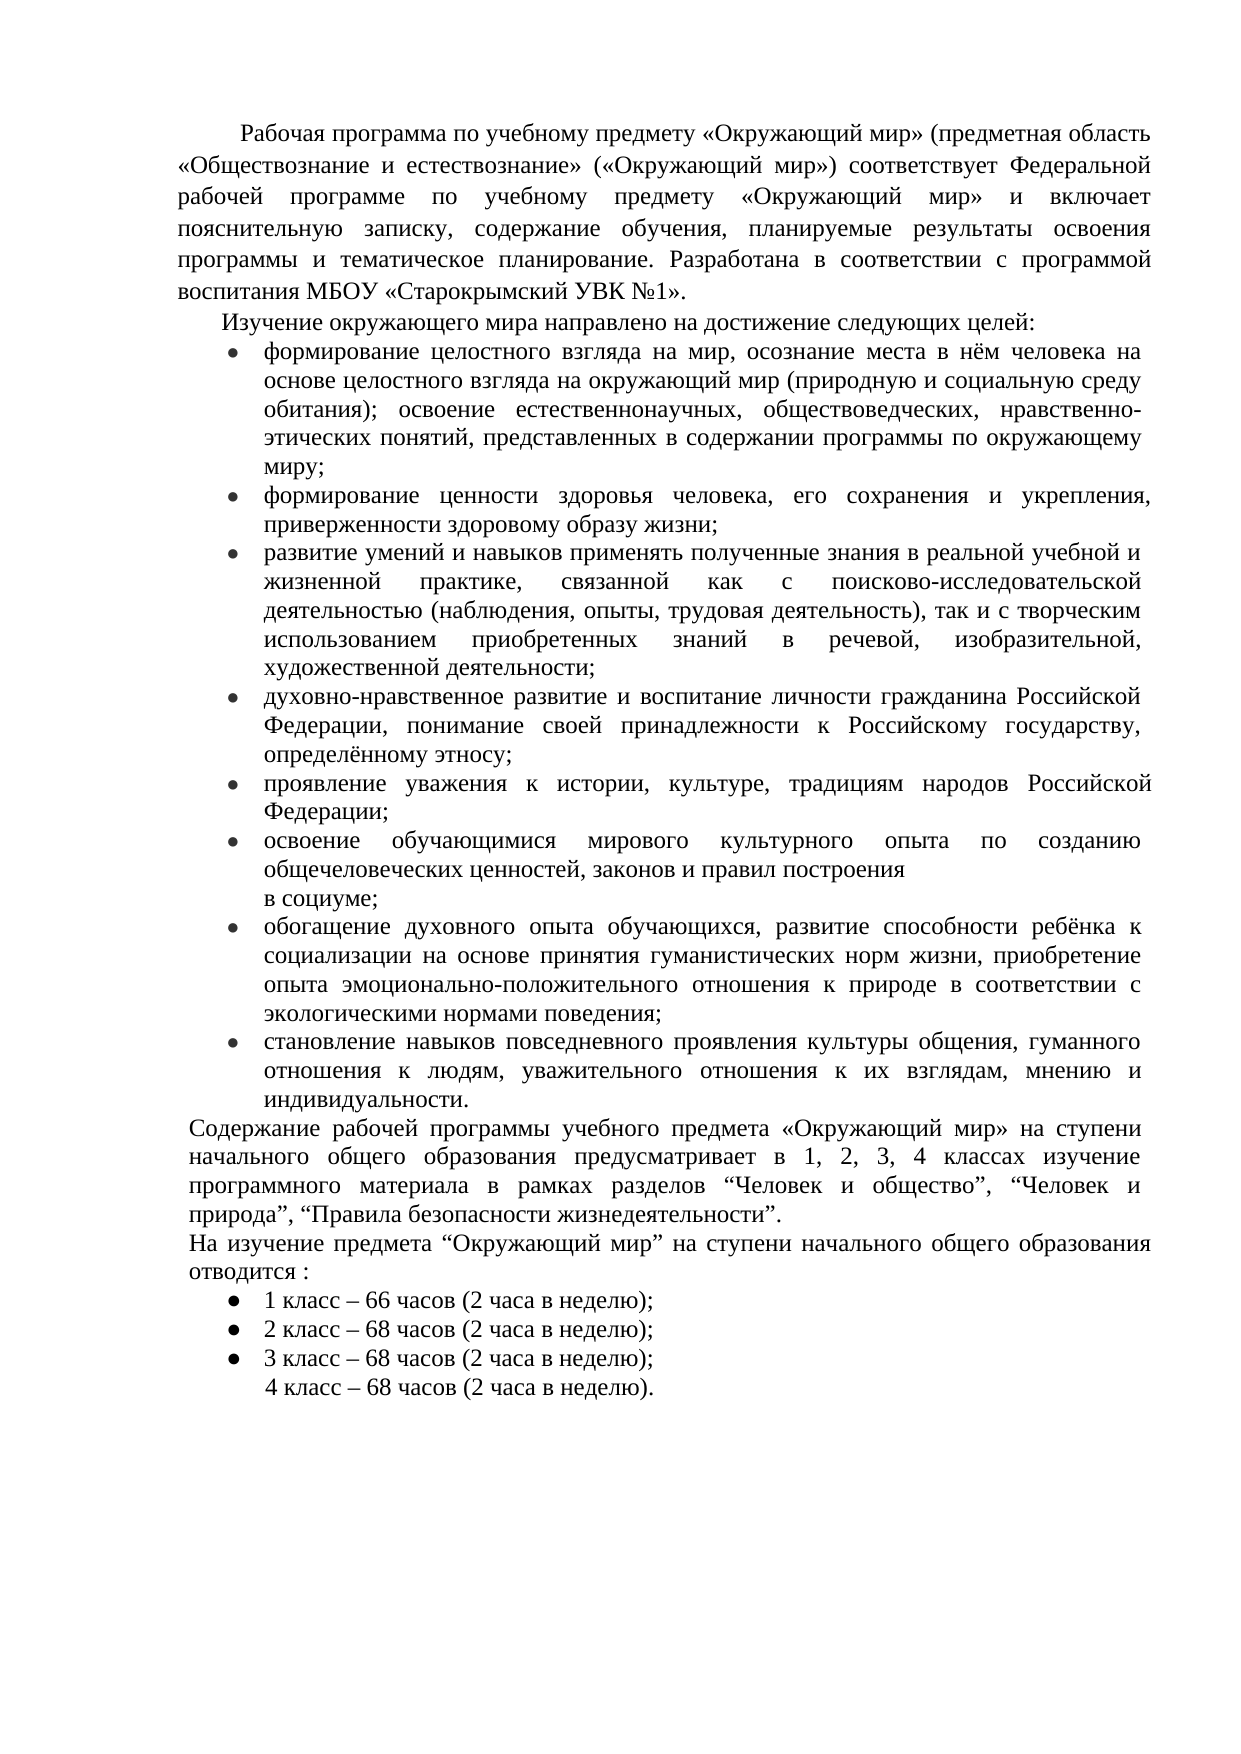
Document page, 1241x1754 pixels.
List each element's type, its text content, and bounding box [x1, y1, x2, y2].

text Рабочая программа по учебному предмету «Окружающий мир» (предметная область «Обществознание и естествознание» («Окружающий мир») соответствует Федеральной рабочей программе по учебному предмету «Окружающий мир» и включает пояснительную записку, содержание обучения, планируемые результаты освоения программы и тематическое планирование. Разработана в соответствии с программой воспитания МБОУ «Старокрымский УВК №1». [177, 118, 1152, 305]
list развитие умений и навыков применять полученные знания в реальной учебной и жизненной практике, связанной как с поисково-исследовательской деятельностью (наблюдения, опыты, трудовая деятельность), так и с творческим использованием приобретенных знаний в речевой, изобразительной, художественной деятельности; [226, 537, 1142, 681]
list становление навыков повседневного проявления культуры общения, гуманного отношения к людям, уважительного отношения к их взглядам, мнению и индивидуальности. [226, 1026, 1141, 1113]
text 4 класс – 68 часов (2 часа в неделю). [177, 1372, 1152, 1400]
text Содержание рабочей программы учебного предмета «Окружающий мир» на ступени начального общего образования предусматривает в 1, 2, 3, 4 классах изучение программного материала в рамках разделов “Человек и общество”, “Человек и природа”, “Правила безопасности жизнедеятельности”. [188, 1113, 1142, 1228]
text в социуме; [263, 883, 1152, 911]
list духовно-нравственное развитие и воспитание личности гражданина Российской Федерации, понимание своей принадлежности к Российскому государству, определённому этносу; [226, 681, 1141, 768]
list обогащение духовного опыта обучающихся, развитие способности ребёнка к социализации на основе принятия гуманистических норм жизни, приобретение опыта эмоционально-положительного отношения к природе в соответствии с экологическими нормами поведения; [226, 911, 1141, 1026]
list формирование целостного взгляда на мир, осознание места в нём человека на основе целостного взгляда на окружающий мир (природную и социальную среду обитания); освоение естественнонаучных, обществоведческих, нравственно- этических понятий, представленных в содержании программы по окружающему миру; [226, 336, 1142, 480]
list проявление уважения к истории, культуре, традициям народов Российской Федерации; [226, 768, 1152, 825]
text Изучение окружающего мира направлено на достижение следующих целей: [177, 307, 1152, 336]
list освоение обучающимися мирового культурного опыта по созданию общечеловеческих ценностей, законов и правил построения взаимоотношений [226, 825, 1142, 883]
text На изучение предмета “Окружающий мир” на ступени начального общего образования отводится : [188, 1228, 1152, 1285]
list 2 класс – 68 часов (2 часа в неделю); [226, 1314, 1152, 1343]
list 3 класс – 68 часов (2 часа в неделю); [226, 1343, 1152, 1372]
list 1 класс – 66 часов (2 часа в неделю); [226, 1285, 1152, 1314]
list формирование ценности здоровья человека, его сохранения и укрепления, приверженности здоровому образу жизни; [226, 480, 1152, 537]
